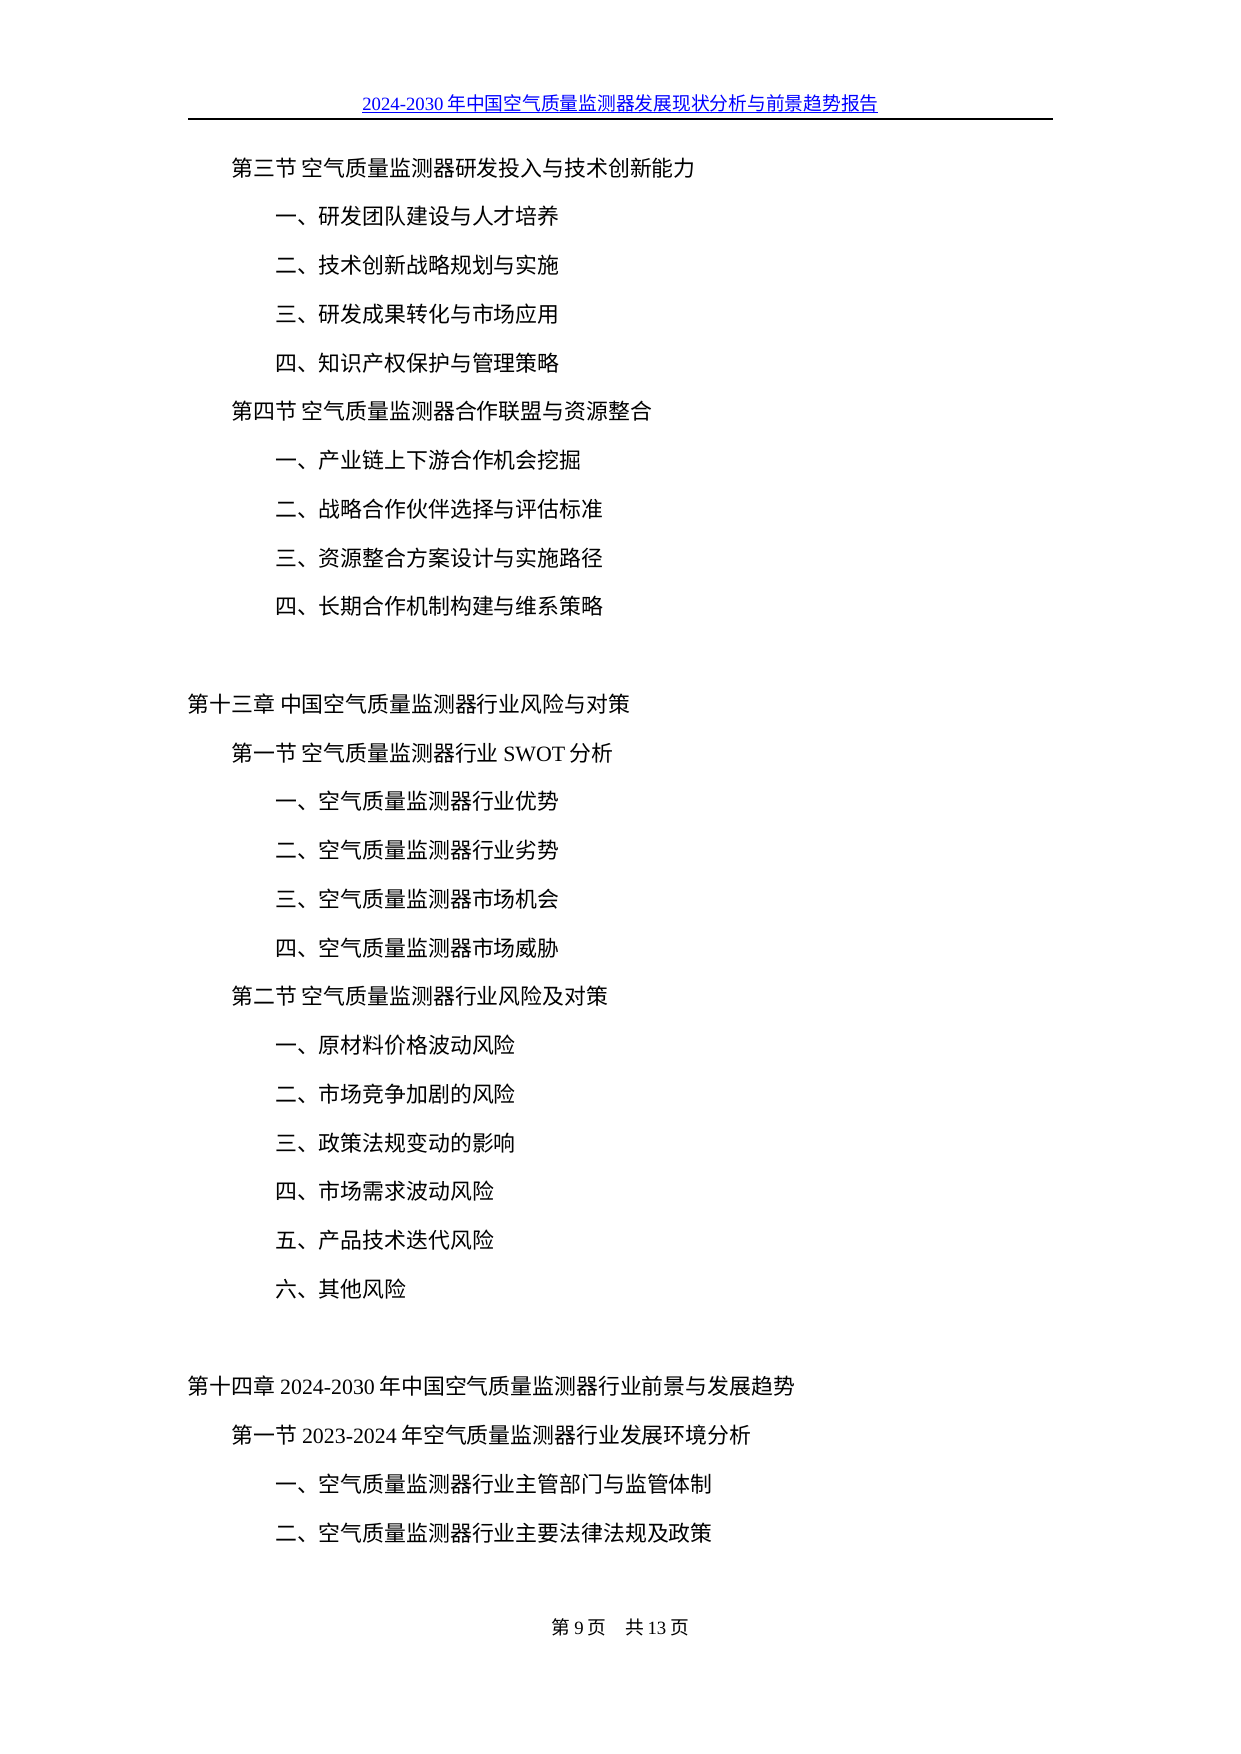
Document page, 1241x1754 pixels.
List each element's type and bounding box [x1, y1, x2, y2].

text [187, 150, 1053, 1548]
